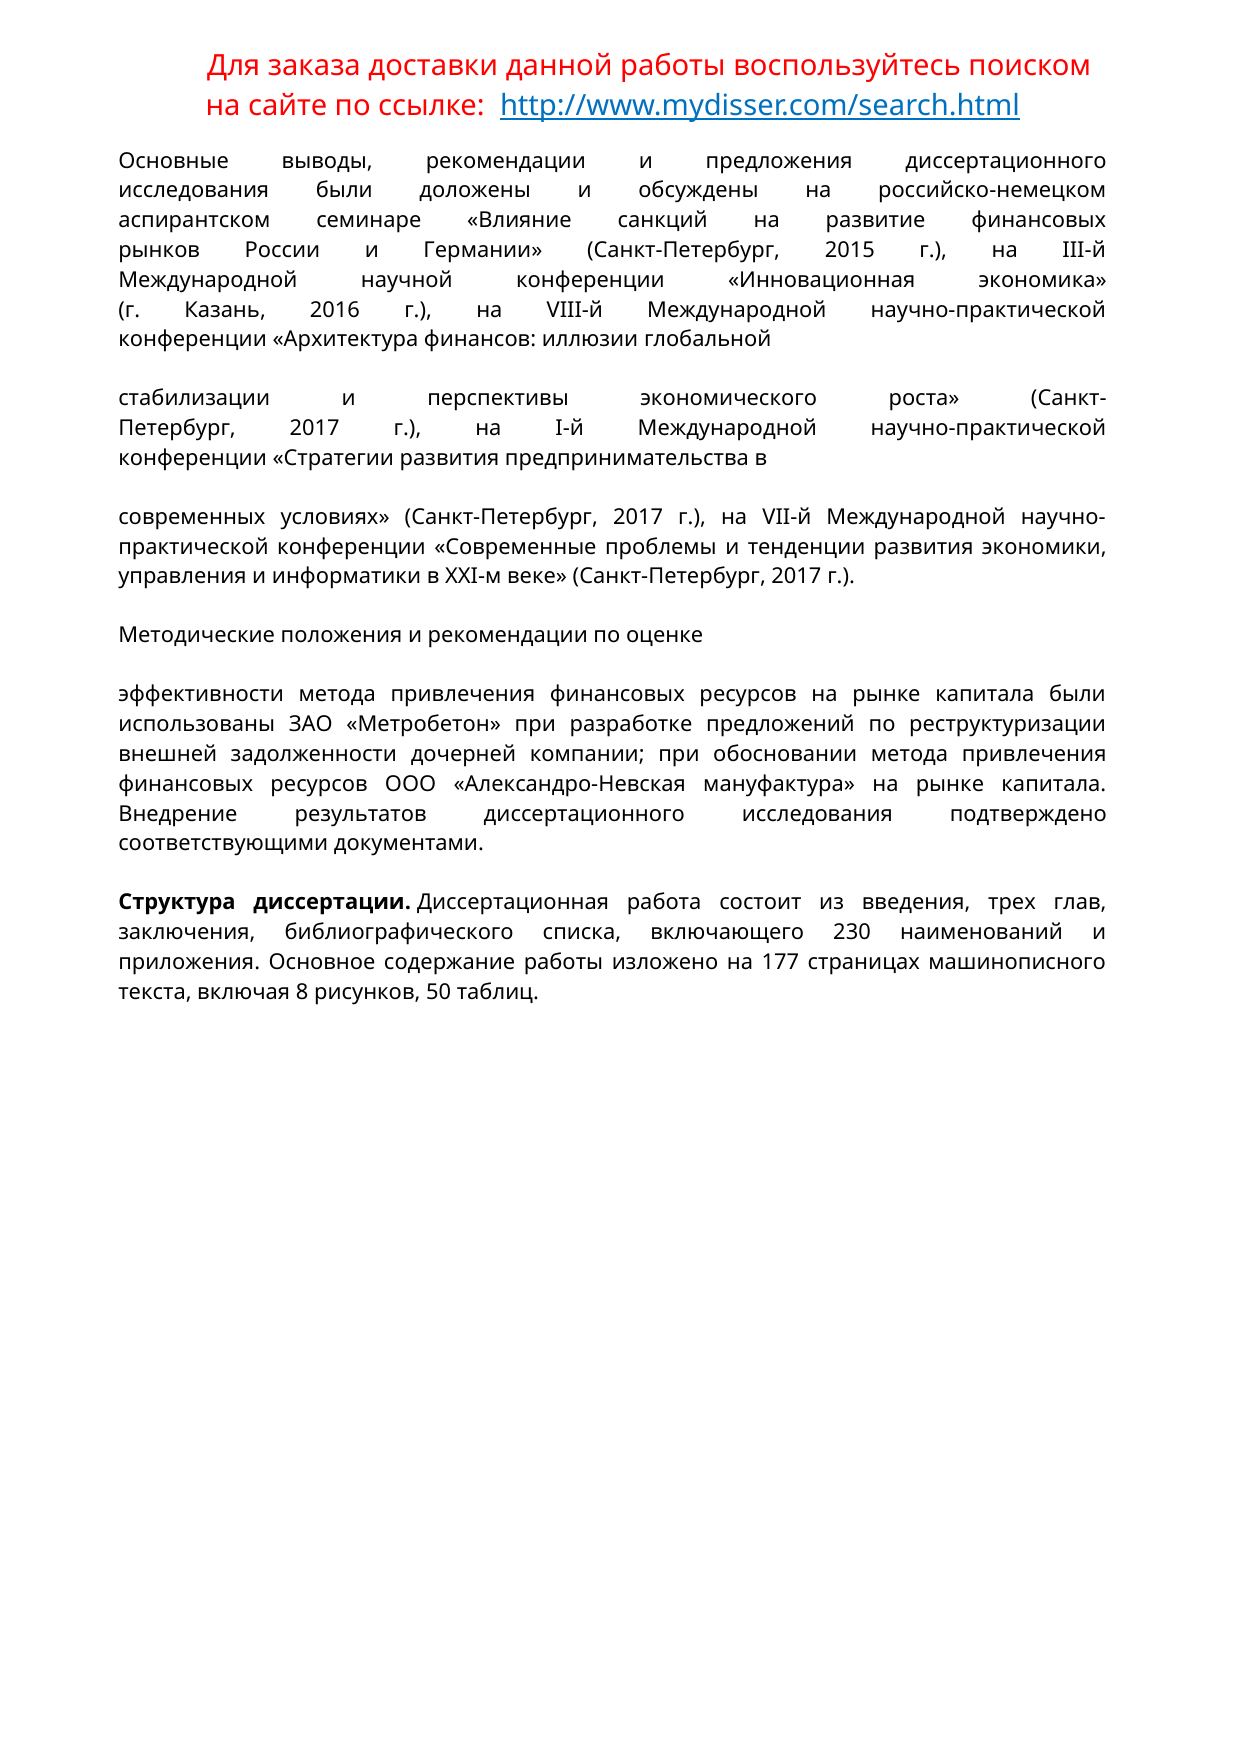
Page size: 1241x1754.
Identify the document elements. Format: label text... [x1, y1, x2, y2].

text эффективности метода привлечения финансовых ресурсов на рынке капитала были использованы ЗАО «Метробетон» при разработке предложений по реструктуризации внешней задолженности дочерней компании; при обосновании метода привлечения финансовых ресурсов ООО «Александро-Невская мануфактура» на рынке капитала. Внедрение результатов диссертационного исследования подтверждено соответствующими документами. [118, 678, 1107, 857]
text Структура диссертации. Диссертационная работа состоит из введения, трех глав, заключения, библиографического списка, включающего 230 наименований и приложения. Основное содержание работы изложено на 177 страницах машинописного текста, включая 8 рисунков, 50 таблиц. [118, 886, 1107, 1005]
text стабилизации и перспективы экономического роста» (Санкт- Петербург, 2017 г.), на I-й Международной научно-практической конференции «Стратегии развития предпринимательства в [118, 382, 1107, 472]
text Методические положения и рекомендации по оценке [118, 619, 1107, 649]
text Основные выводы, рекомендации и предложения диссертационного исследования были доложены и обсуждены на российско-немецком аспирантском семинаре «Влияние санкций на развитие финансовых рынков России и Германии» (Санкт-Петербург, 2015 г.), на III-й Международной научной конференции «Инновационная экономика» (г. Казань, 2016 г.), на VIII-й Международной научно-практической конференции «Архитектура финансов: иллюзии глобальной [118, 144, 1107, 353]
text современных условиях» (Санкт-Петербург, 2017 г.), на VII-й Международной научно-практической конференции «Современные проблемы и тенденции развития экономики, управления и информатики в ХХI-м веке» (Санкт-Петербург, 2017 г.). [118, 501, 1107, 590]
